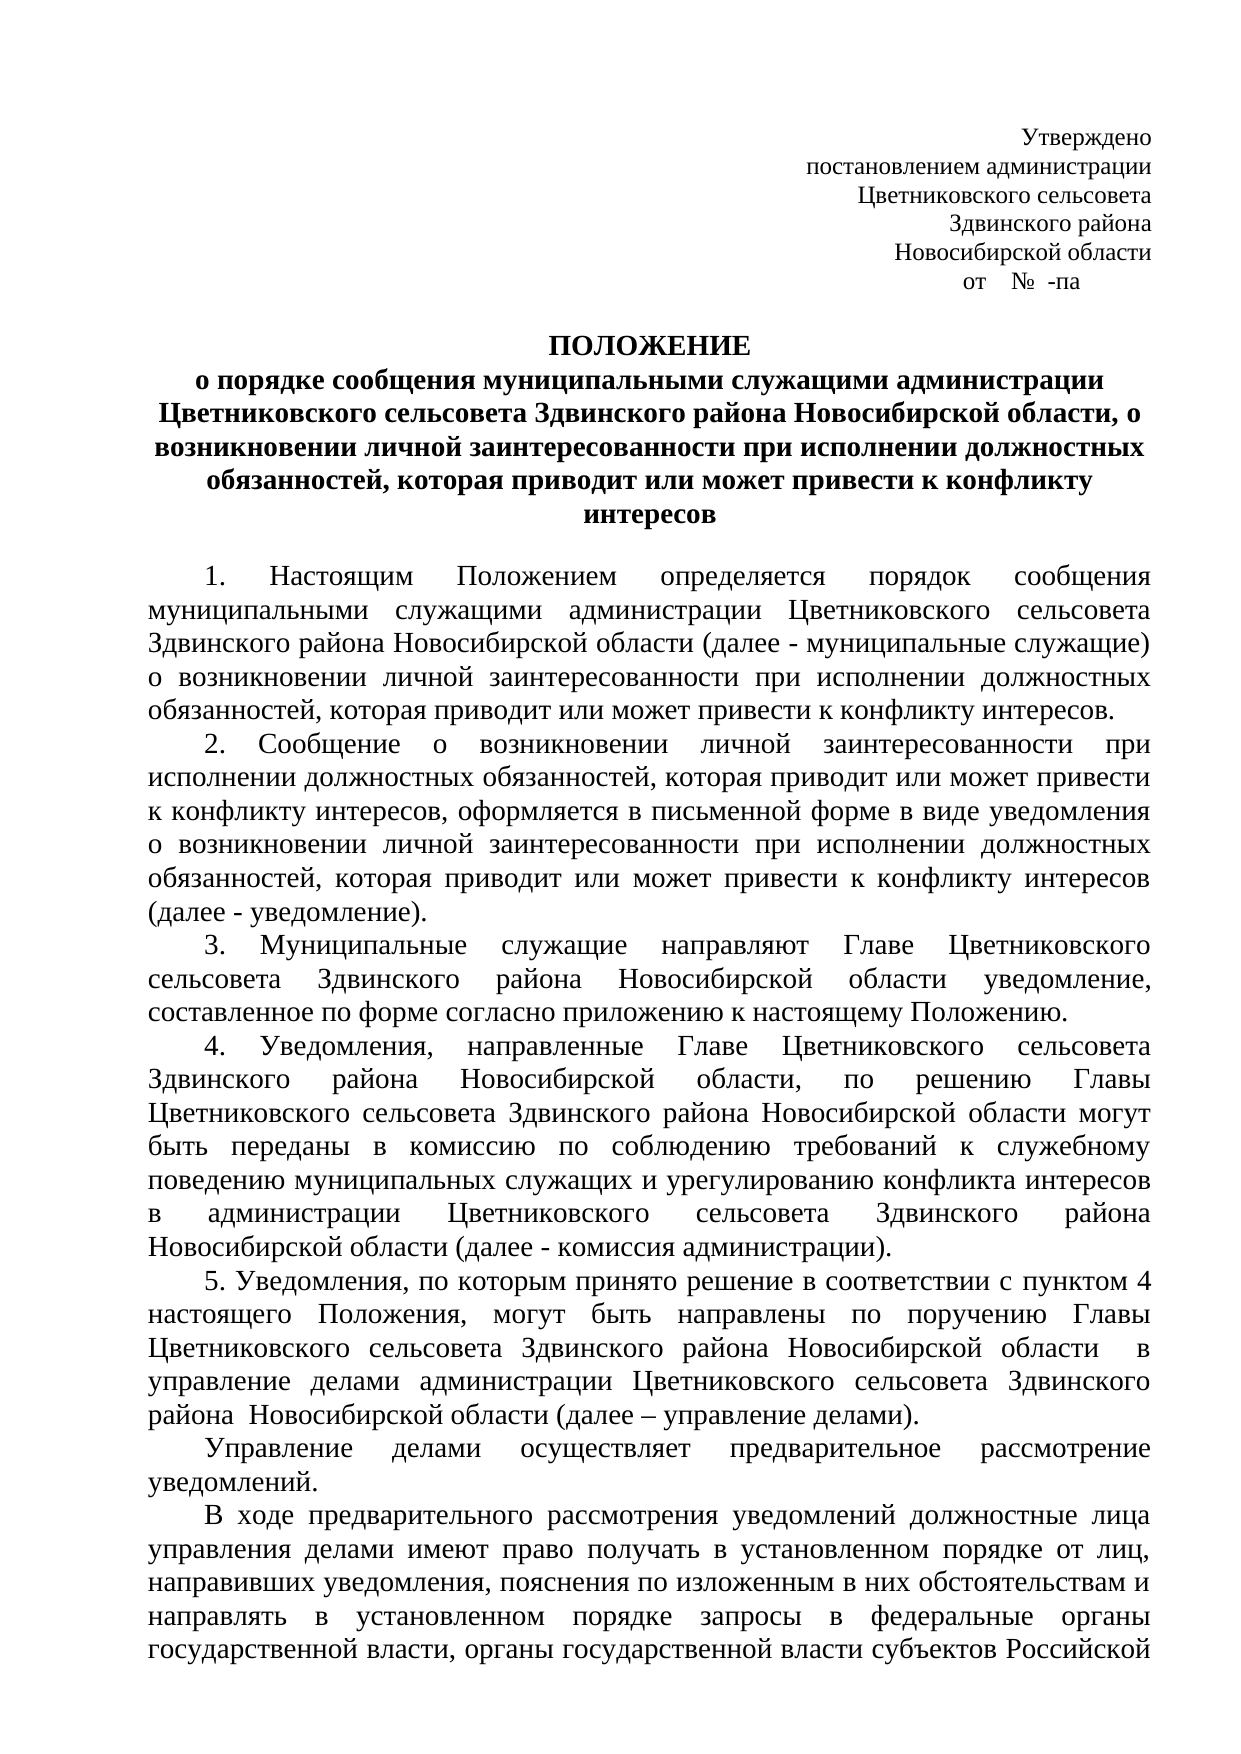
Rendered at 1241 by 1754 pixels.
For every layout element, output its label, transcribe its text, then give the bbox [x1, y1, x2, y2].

text 2. Сообщение о возникновении личной заинтересованности при исполнении должностных обязанностей, которая приводит или может привести к конфликту интересов, оформляется в письменной форме в виде уведомления о возникновении личной заинтересованности при исполнении должностных обязанностей, которая приводит или может привести к конфликту интересов (далее - уведомление). [148, 726, 1152, 927]
text 5. Уведомления, по которым принято решение в соответствии с пунктом 4 настоящего Положения, могут быть направлены по поручению Главы Цветниковского сельсовета Здвинского района Новосибирской области в управление делами администрации Цветниковского сельсовета Здвинского района Новосибирской области (далее – управление делами). [148, 1263, 1152, 1430]
text от № -па [148, 266, 1152, 295]
title о порядке сообщения муниципальными служащими администрации Цветниковского сельсовета Здвинского района Новосибирской области, о возникновении личной заинтересованности при исполнении должностных обязанностей, которая приводит или может привести к конфликту интересов [148, 362, 1152, 529]
text 3. Муниципальные служащие направляют Главе Цветниковского сельсовета Здвинского района Новосибирской области уведомление, составленное по форме согласно приложению к настоящему Положению. [148, 927, 1152, 1028]
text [148, 1497, 1152, 1665]
text 4. Уведомления, направленные Главе Цветниковского сельсовета Здвинского района Новосибирской области, по решению Главы Цветниковского сельсовета Здвинского района Новосибирской области могут быть переданы в комиссию по соблюдению требований к служебному поведению муниципальных служащих и урегулированию конфликта интересов в администрации Цветниковского сельсовета Здвинского района Новосибирской области (далее - комиссия администрации). [148, 1028, 1152, 1263]
text Управление делами осуществляет предварительное рассмотрение уведомлений. [148, 1430, 1152, 1497]
text Утверждено постановлением администрации [148, 122, 1152, 180]
text Здвинского района [148, 208, 1152, 237]
text Новосибирской области [148, 237, 1152, 266]
title ПОЛОЖЕНИЕ [148, 328, 1152, 362]
text 1. Настоящим Положением определяется порядок сообщения муниципальными служащими администрации Цветниковского сельсовета Здвинского района Новосибирской области (далее - муниципальные служащие) о возникновении личной заинтересованности при исполнении должностных обязанностей, которая приводит или может привести к конфликту интересов. [148, 558, 1152, 726]
text Цветниковского сельсовета [148, 180, 1152, 208]
